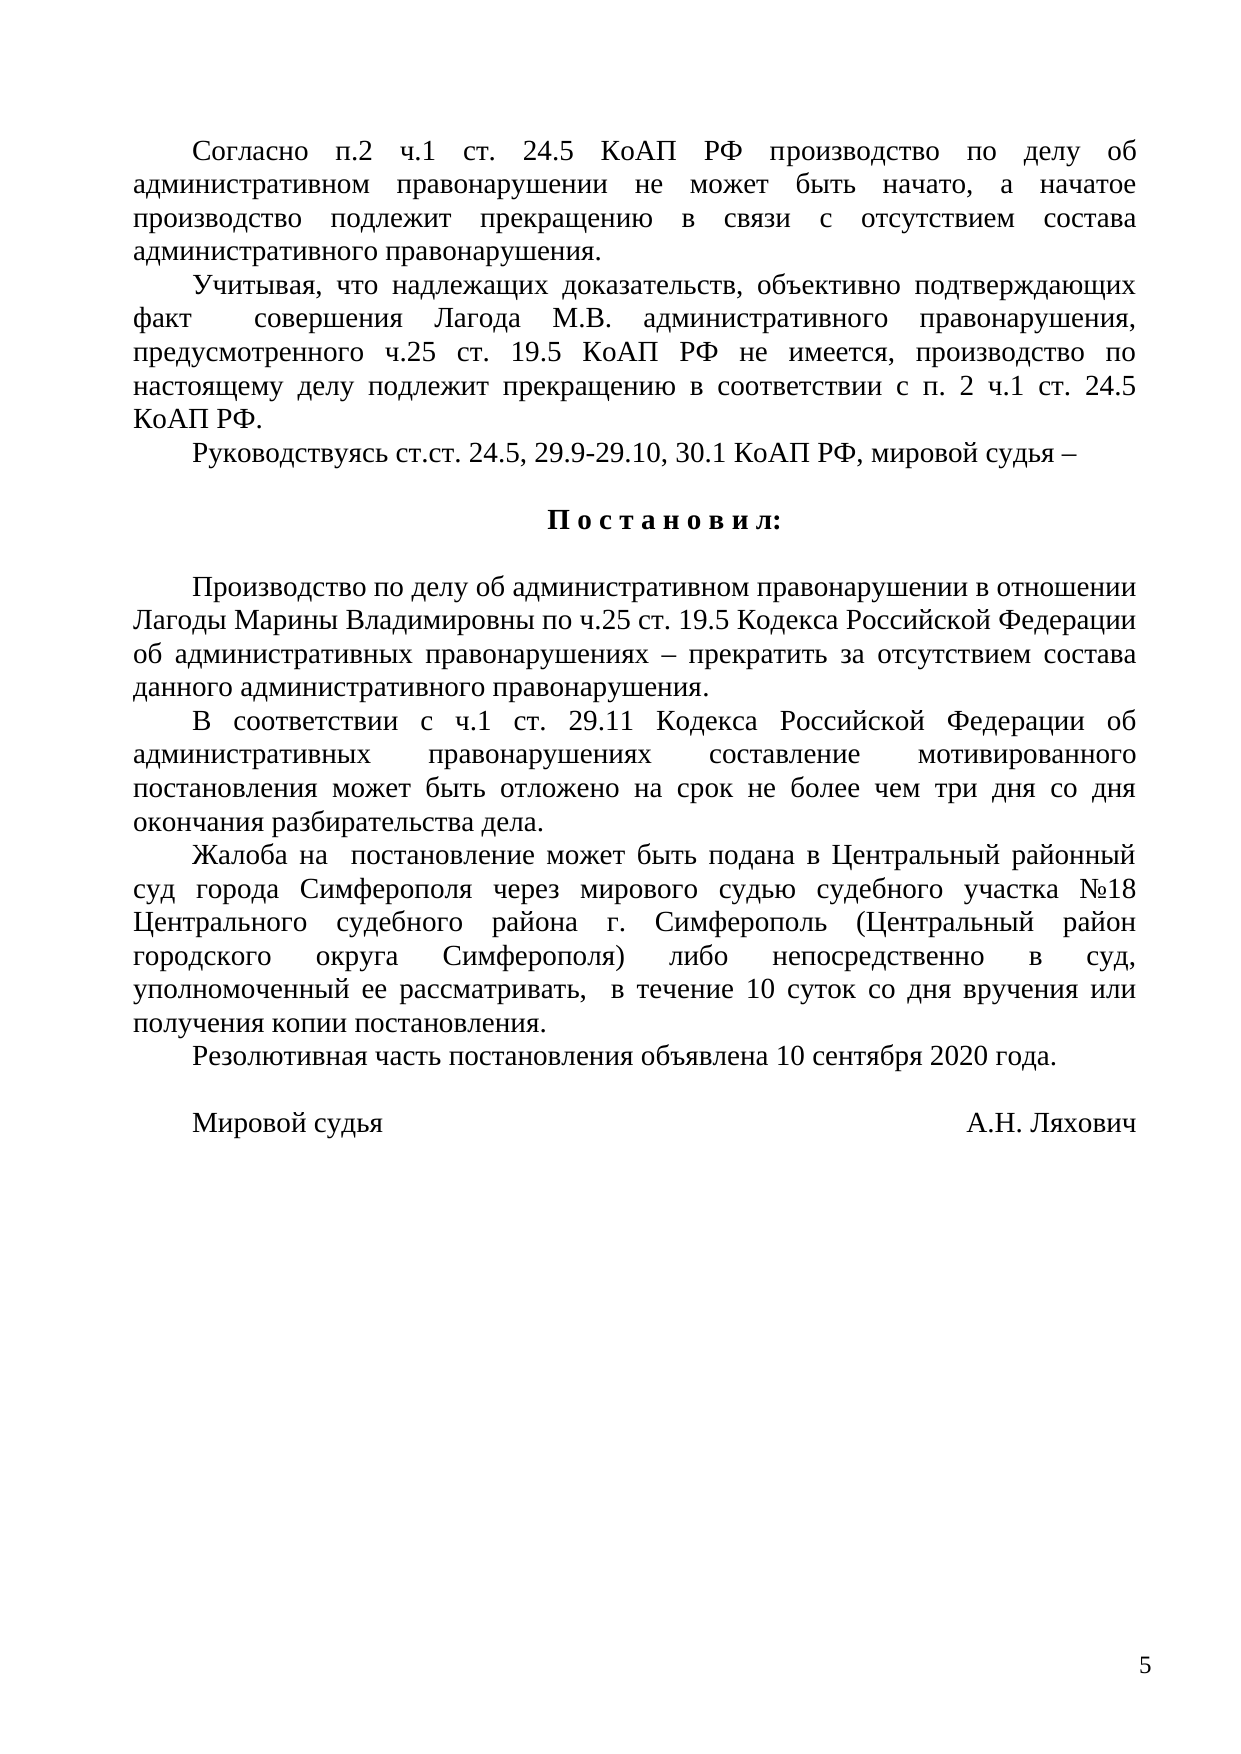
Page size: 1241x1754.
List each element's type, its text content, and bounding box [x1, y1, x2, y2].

text Учитывая, что надлежащих доказательств, объективно подтверждающих факт совершения Лагода М.В. административного правонарушения, предусмотренного ч.25 ст. 19.5 КоАП РФ не имеется, производство по настоящему делу подлежит прекращению в соответствии с п. 2 ч.1 ст. 24.5 КоАП РФ. [133, 267, 1137, 435]
text В соответствии с ч.1 ст. 29.11 Кодекса Российской Федерации об административных правонарушениях составление мотивированного постановления может быть отложено на срок не более чем три дня со дня окончания разбирательства дела. [133, 703, 1137, 837]
text Согласно п.2 ч.1 ст. 24.5 КоАП РФ производство по делу об административном правонарушении не может быть начато, а начатое производство подлежит прекращению в связи с отсутствием состава административного правонарушения. [133, 133, 1137, 267]
text Руководствуясь ст.ст. 24.5, 29.9-29.10, 30.1 КоАП РФ, мировой судья – [133, 435, 1137, 468]
text Производство по делу об административном правонарушении в отношении Лагоды Марины Владимировны по ч.25 ст. 19.5 Кодекса Российской Федерации об административных правонарушениях – прекратить за отсутствием состава данного административного правонарушения. [133, 569, 1137, 703]
text Жалоба на постановление может быть подана в Центральный районный суд города Симферополя через мирового судью судебного участка №18 Центрального судебного района г. Симферополь (Центральный район городского округа Симферополя) либо непосредственно в суд, уполномоченный ее рассматривать, в течение 10 суток со дня вручения или получения копии постановления. [133, 837, 1137, 1038]
text Мировой судья А.Н. Ляхович [133, 1106, 1137, 1139]
text Резолютивная часть постановления объявлена 10 сентября 2020 года. [133, 1038, 1137, 1072]
text П о с т а н о в и л: [133, 502, 1137, 535]
